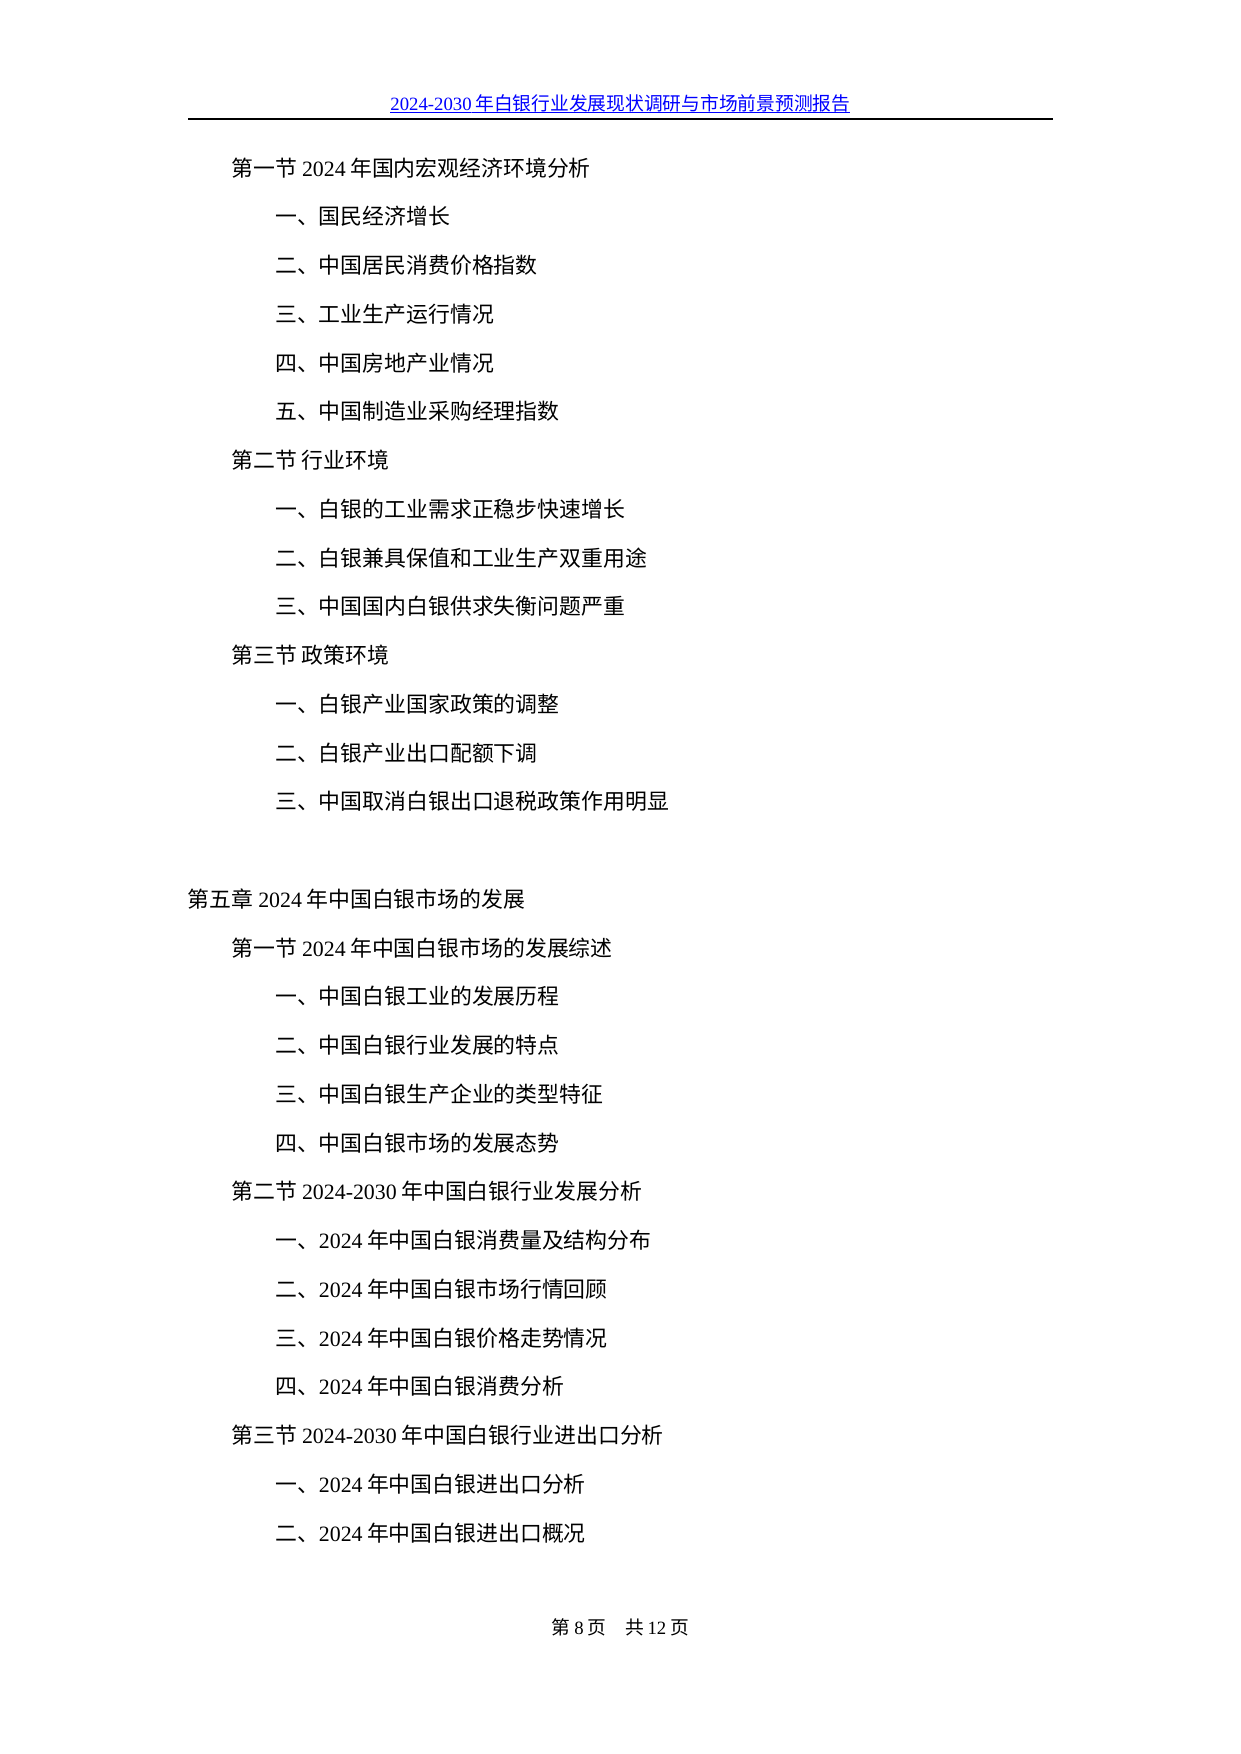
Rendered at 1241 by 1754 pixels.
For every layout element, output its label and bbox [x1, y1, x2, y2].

text [187, 150, 1053, 1548]
